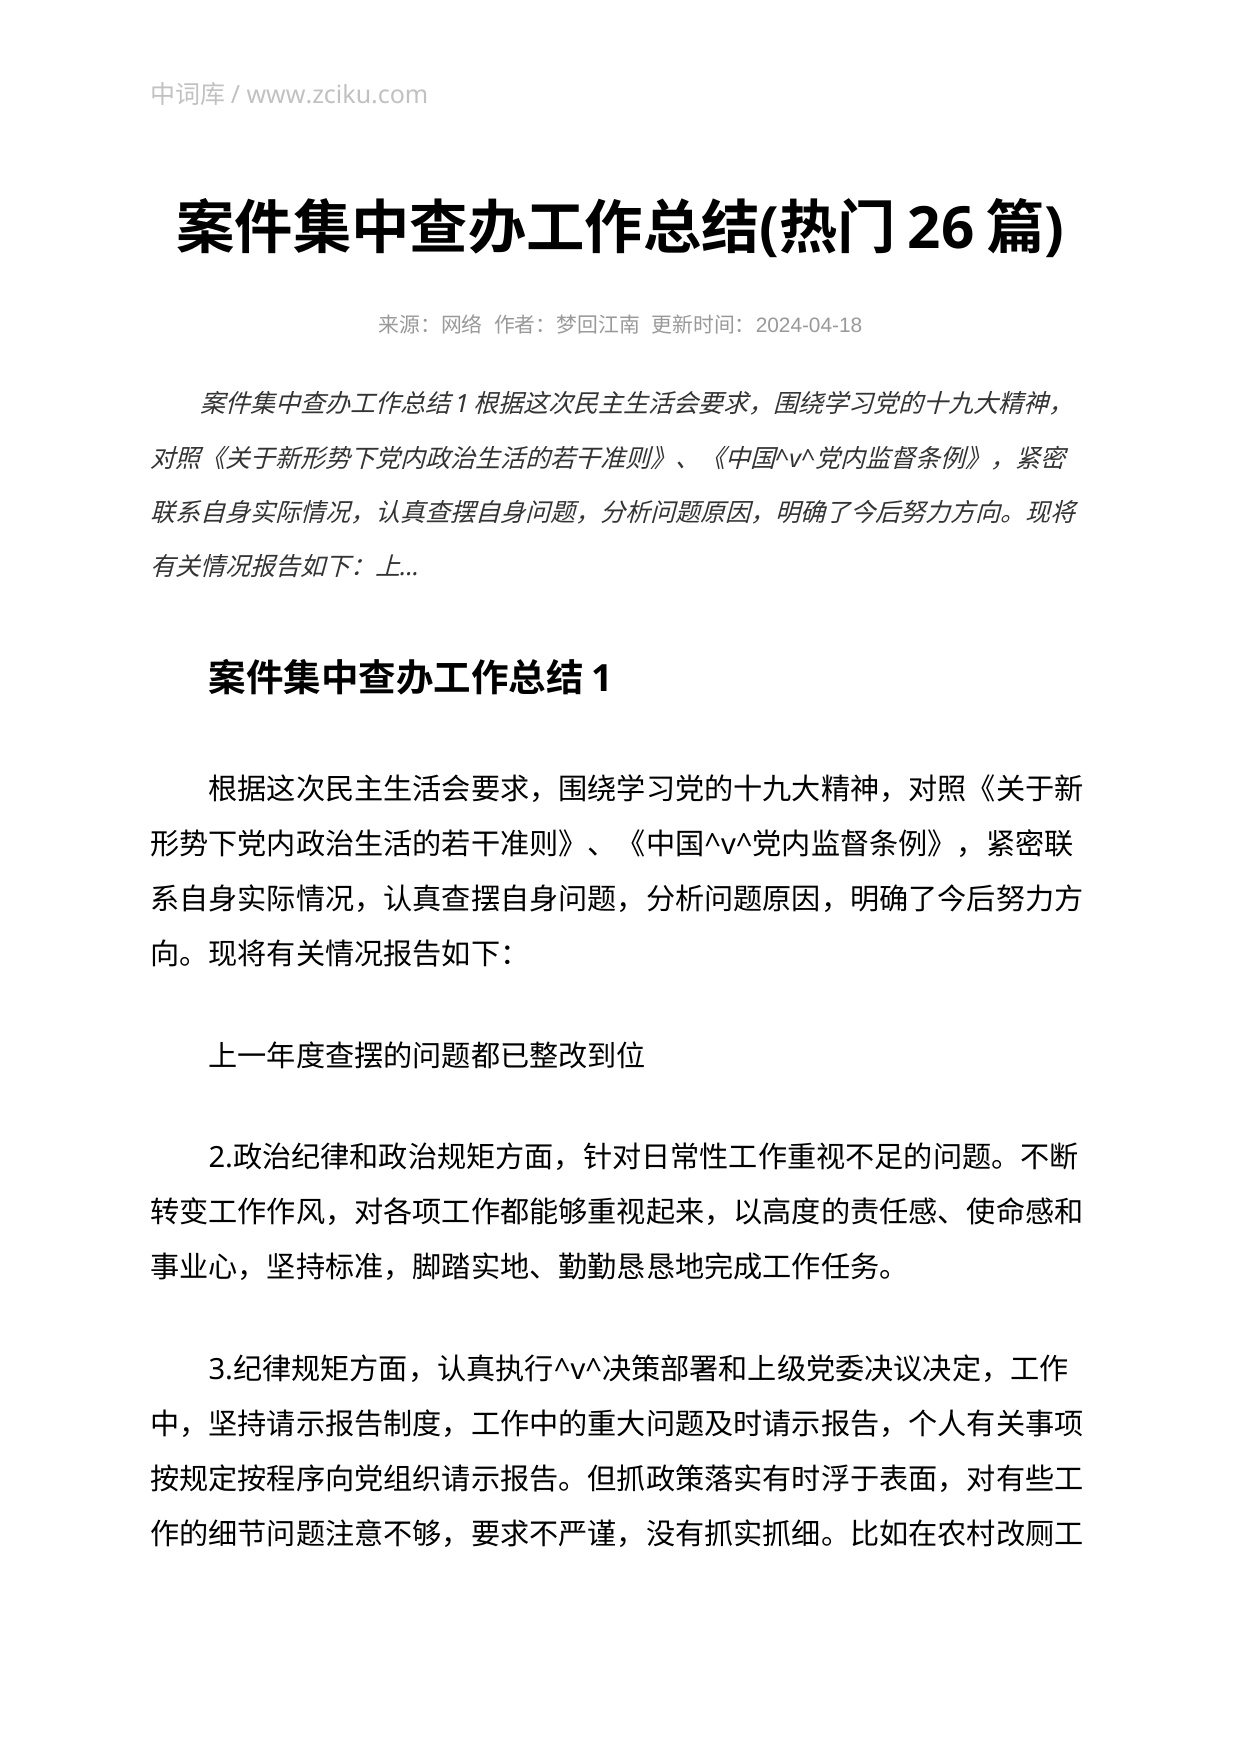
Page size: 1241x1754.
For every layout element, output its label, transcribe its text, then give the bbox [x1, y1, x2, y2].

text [150, 1346, 1090, 1553]
text 上一年度查摆的问题都已整改到位 [150, 1032, 1090, 1074]
text 案件集中查办工作总结1根据这次民主生活会要求，围绕学习党的十九大精神，对照《关于新形势下党内政治生活的若干准则》、《中国^v^党内监督条例》，紧密联系自身实际情况，认真查摆自身问题，分析问题原因，明确了今后努力方向。现将有关情况报告如下：上... [150, 384, 1090, 583]
text 来源：网络 作者：梦回江南 更新时间：2024-04-18 [150, 313, 1090, 337]
text 2.政治纪律和政治规矩方面，针对日常性工作重视不足的问题。不断转变工作作风，对各项工作都能够重视起来，以高度的责任感、使命感和事业心，坚持标准，脚踏实地、勤勤恳恳地完成工作任务。 [150, 1134, 1090, 1286]
text 案件集中查办工作总结1 [150, 648, 1090, 703]
text 根据这次民主生活会要求，围绕学习党的十九大精神，对照《关于新形势下党内政治生活的若干准则》、《中国^v^党内监督条例》，紧密联系自身实际情况，认真查摆自身问题，分析问题原因，明确了今后努力方向。现将有关情况报告如下： [150, 766, 1090, 973]
subtitle 案件集中查办工作总结(热门26篇) [150, 181, 1090, 266]
